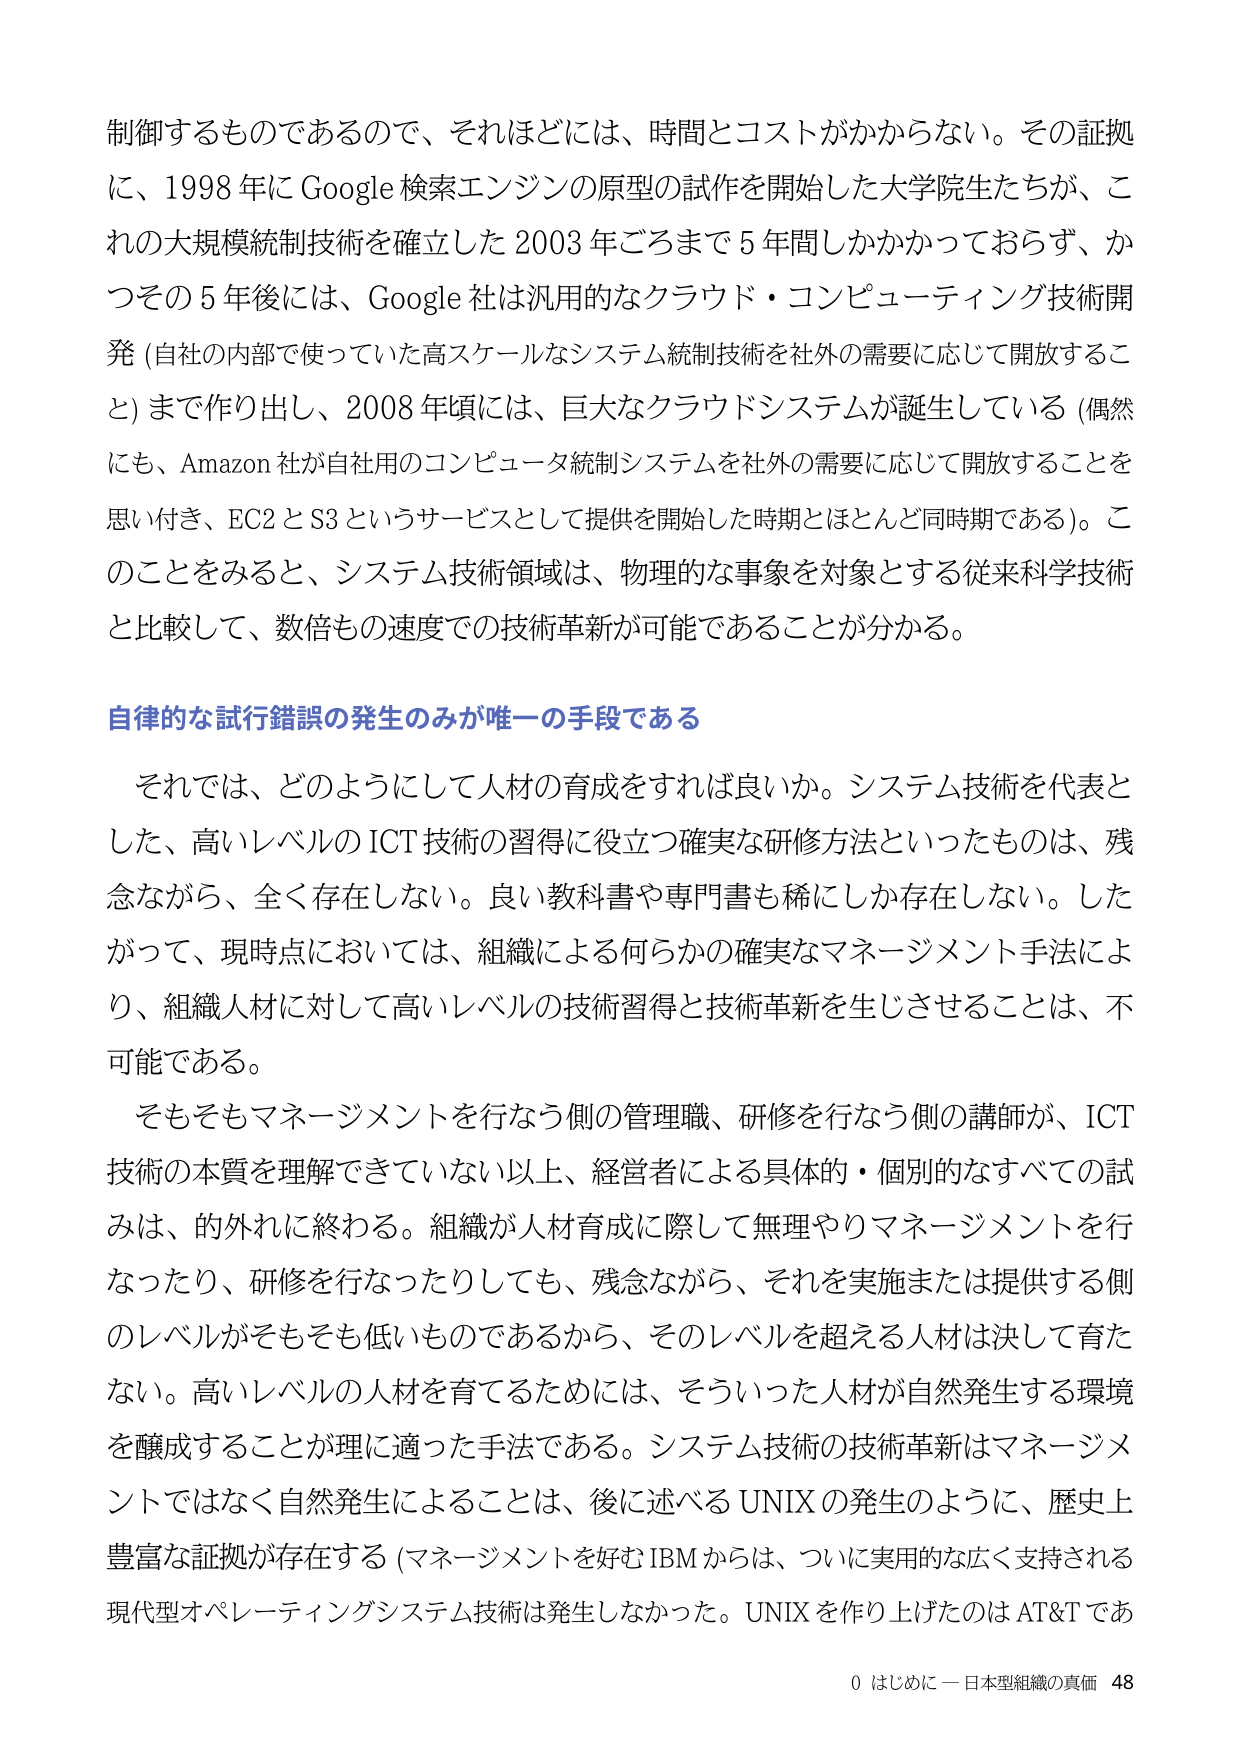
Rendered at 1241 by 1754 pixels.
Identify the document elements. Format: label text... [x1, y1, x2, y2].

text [106, 106, 1134, 656]
subtitle 自律的な試行錯誤の発生のみが唯一の手段である [106, 689, 1134, 744]
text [106, 1091, 1134, 1641]
text それでは、どのようにして人材の育成をすれば良いか。システム技術を代表とした、高いレベルのICT技術の習得に役立つ確実な研修方法といったものは、残念ながら、全く存在しない。良い教科書や専門書も稀にしか存在しない。したがって、現時点においては、組織による何らかの確実なマネージメント手法により、組織人材に対して高いレベルの技術習得と技術革新を生じさせることは、不可能である。 [106, 761, 1134, 1091]
